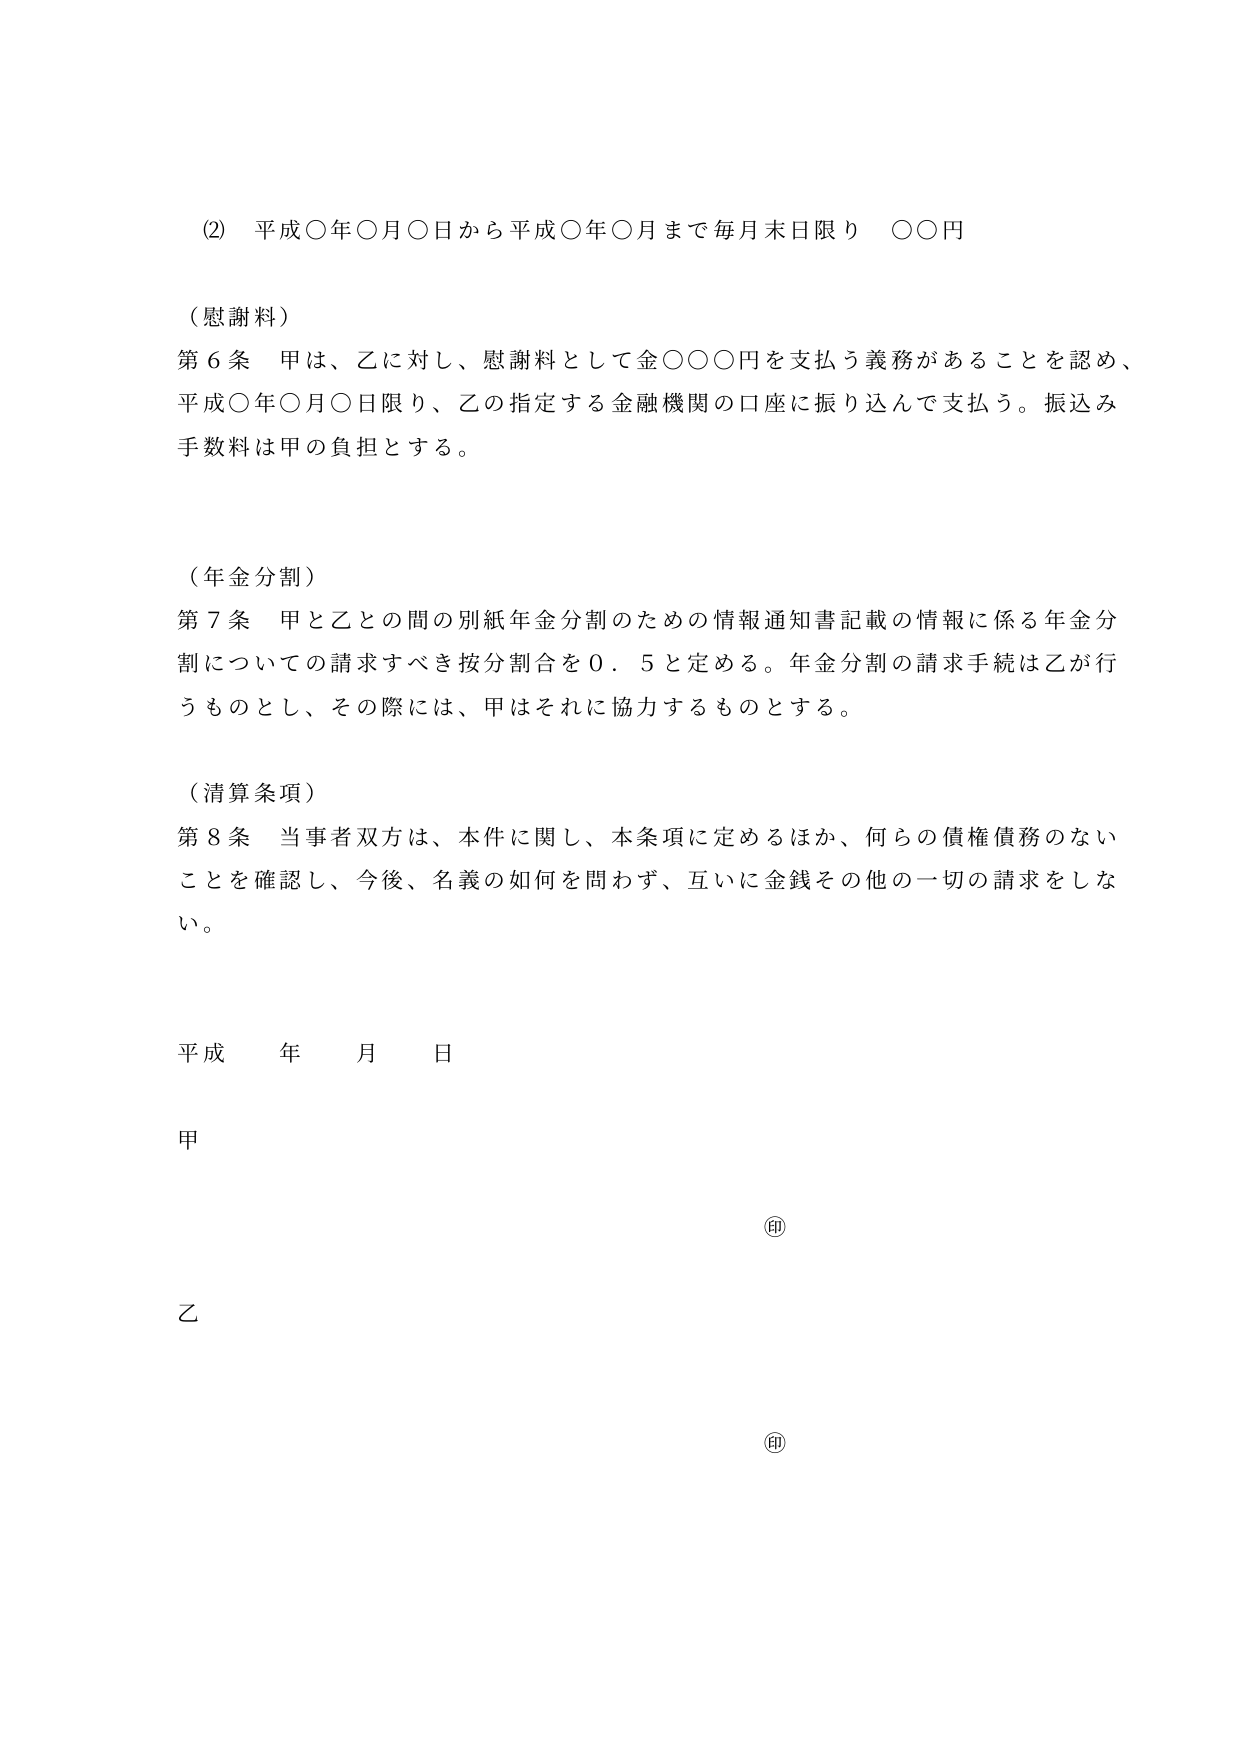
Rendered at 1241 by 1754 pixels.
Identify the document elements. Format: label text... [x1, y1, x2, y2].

text 第８条 当事者双方は、本件に関し、本条項に定めるほか、何らの債権債務のないことを確認し、今後、名義の如何を問わず、互いに金銭その他の一切の請求をしない。 [177, 814, 1122, 944]
text （年金分割） [177, 554, 1122, 597]
text （清算条項） [177, 771, 1122, 814]
text 平成 年 月 日 [177, 1031, 1122, 1074]
text ㊞ [177, 1204, 1122, 1247]
text 甲 [177, 1117, 1122, 1161]
text ㊞ [177, 1421, 1122, 1464]
text 第６条 甲は、乙に対し、慰謝料として金〇〇〇円を支払う義務があることを認め、平成〇年〇月〇日限り、乙の指定する金融機関の口座に振り込んで支払う。振込み手数料は甲の負担とする。 [177, 337, 1122, 467]
text 第７条 甲と乙との間の別紙年金分割のための情報通知書記載の情報に係る年金分割についての請求すべき按分割合を０．５と定める。年金分割の請求手続は乙が行うものとし、その際には、甲はそれに協力するものとする。 [177, 597, 1122, 727]
text 乙 [177, 1291, 1122, 1334]
text （慰謝料） [177, 294, 1122, 337]
text ⑵ 平成〇年〇月〇日から平成〇年〇月まで毎月末日限り 〇〇円 [177, 207, 1122, 251]
